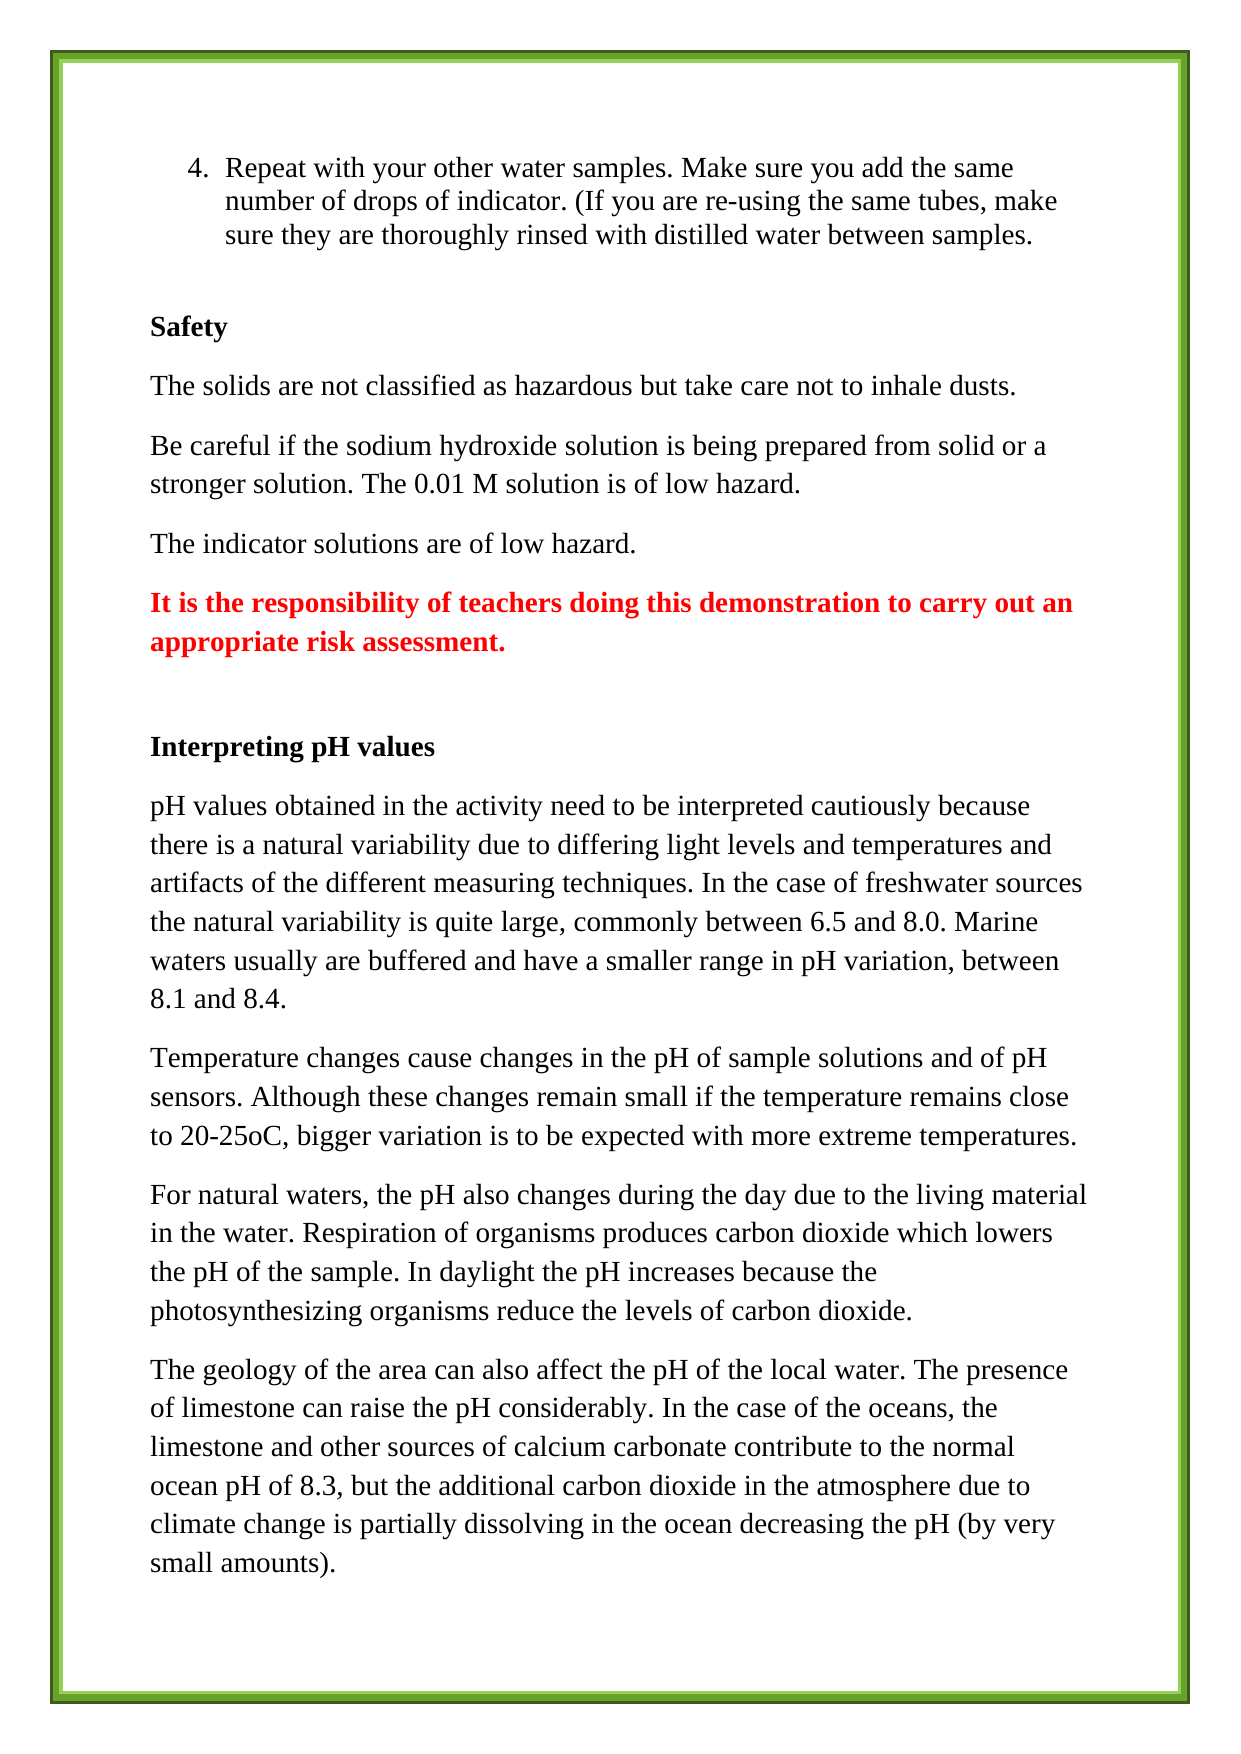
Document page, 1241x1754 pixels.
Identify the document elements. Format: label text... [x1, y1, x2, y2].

text For natural waters, the pH also changes during the day due to the living material in the water. Respiration of organisms produces carbon dioxide which lowers the pH of the sample. In daylight the pH increases because the photosynthesizing organisms reduce the levels of carbon dioxide. [150, 1177, 1090, 1326]
text Temperature changes cause changes in the pH of sample solutions and of pH sensors. Although these changes remain small if the temperature remains close to 20-25oC, bigger variation is to be expected with more extreme temperatures. [150, 1041, 1090, 1151]
text It is the responsibility of teachers doing this demonstration to carry out an appropriate risk assessment. [150, 585, 1090, 657]
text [150, 1352, 1090, 1578]
text Be careful if the sodium hydroxide solution is being prepared from solid or a stronger solution. The 0.01 M solution is of low hazard. [150, 428, 1090, 500]
text The indicator solutions are of low hazard. [150, 526, 1090, 559]
list Repeat with your other water samples. Make sure you add the same number of drops of indicator. (If you are re-using the same tubes, make sure they are thoroughly rinsed with distilled water between samples. [187, 150, 1090, 251]
text Interpreting pH values [150, 729, 1090, 763]
text The solids are not classified as hazardous but take care not to inhale dusts. [150, 368, 1090, 402]
text Safety [150, 309, 1090, 343]
text pH values obtained in the activity need to be interpreted cautiously because there is a natural variability due to differing light levels and temperatures and artifacts of the different measuring techniques. In the case of freshwater sources the natural variability is quite large, commonly between 6.5 and 8.0. Marine waters usually are buffered and have a smaller range in pH variation, between 8.1 and 8.4. [150, 788, 1090, 1015]
